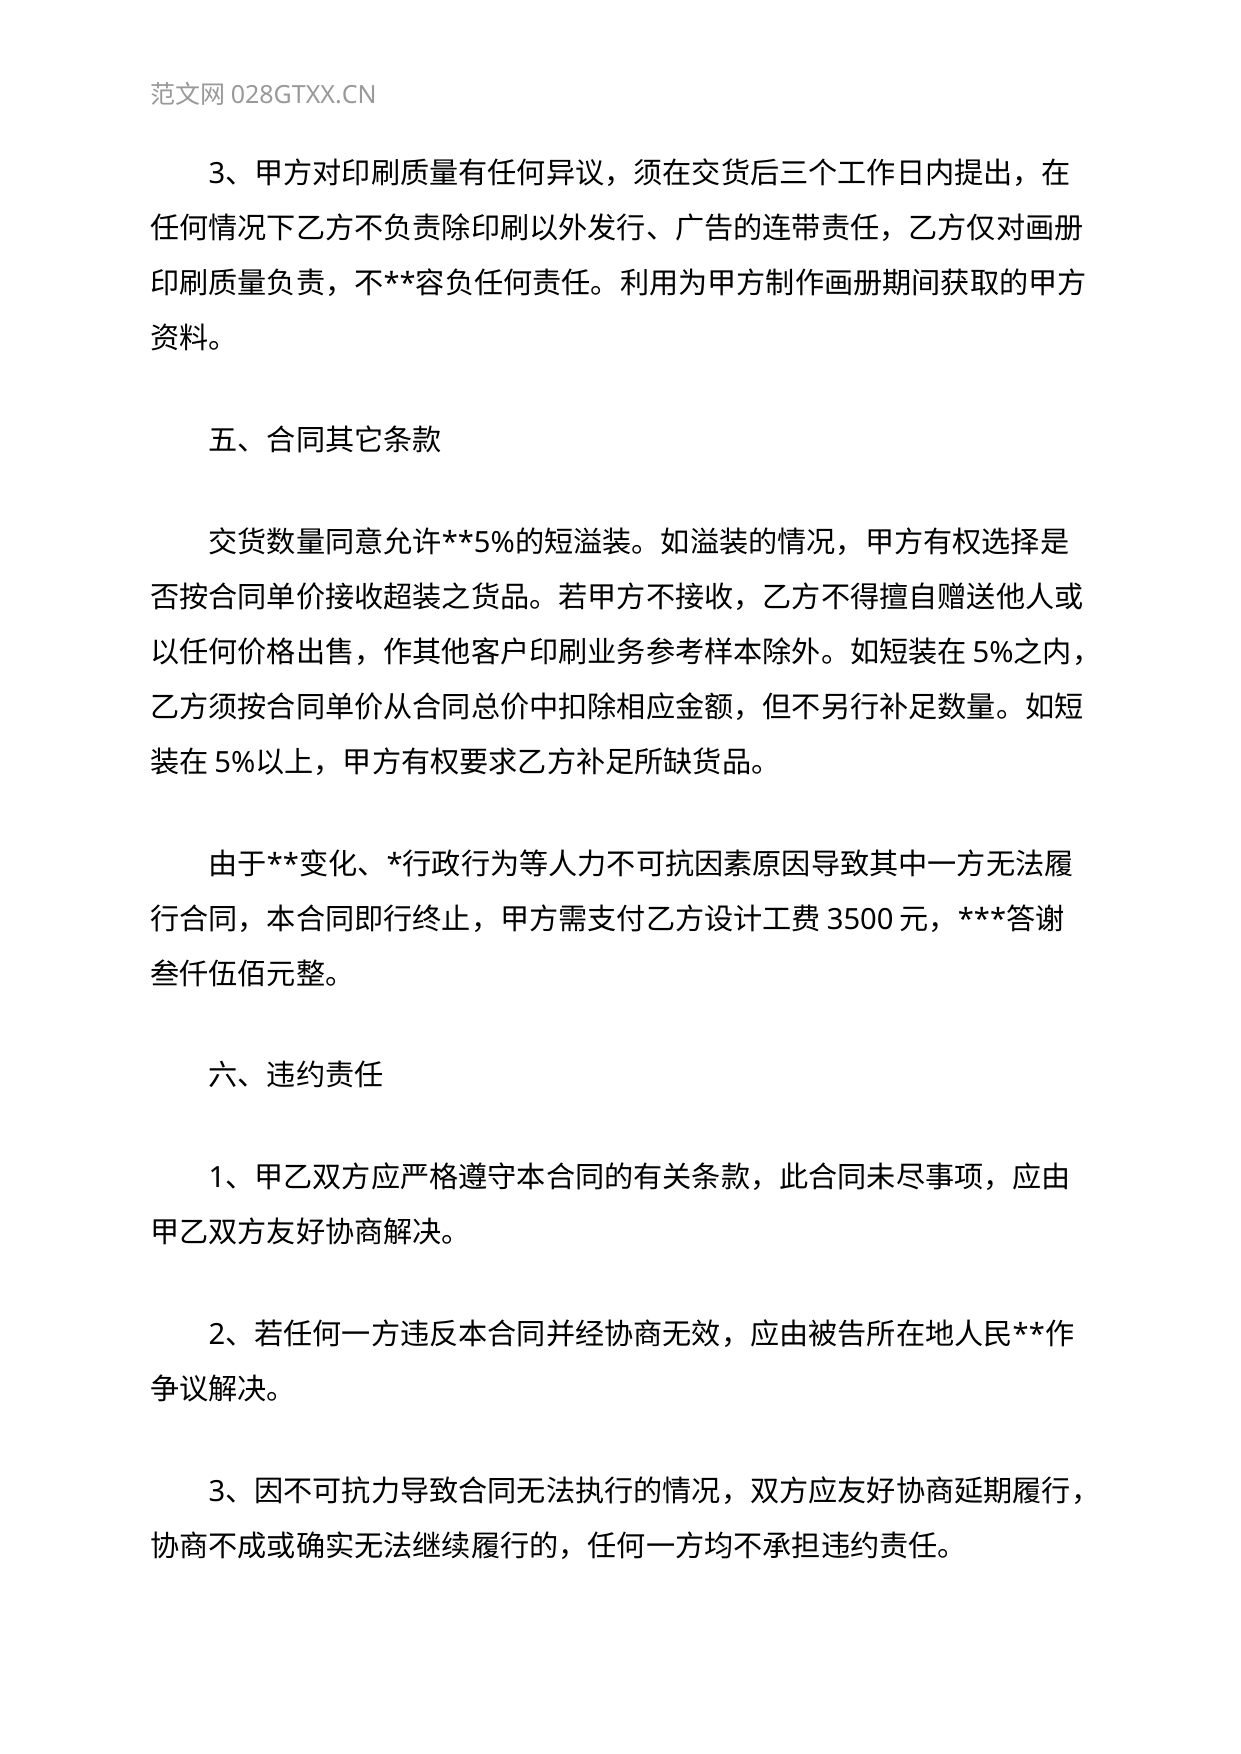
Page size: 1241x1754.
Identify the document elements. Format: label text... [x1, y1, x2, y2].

text 3、甲方对印刷质量有任何异议，须在交货后三个工作日内提出，在任何情况下乙方不负责除印刷以外发行、广告的连带责任，乙方仅对画册印刷质量负责，不**容负任何责任。利用为甲方制作画册期间获取的甲方资料。 [150, 150, 1090, 357]
text 2、若任何一方违反本合同并经协商无效，应由被告所在地人民**作争议解决。 [150, 1311, 1090, 1408]
text 由于**变化、*行政行为等人力不可抗因素原因导致其中一方无法履行合同，本合同即行终止，甲方需支付乙方设计工费3500元，***答谢叁仟伍佰元整。 [150, 840, 1090, 992]
text 交货数量同意允许**5%的短溢装。如溢装的情况，甲方有权选择是否按合同单价接收超装之货品。若甲方不接收，乙方不得擅自赠送他人或以任何价格出售，作其他客户印刷业务参考样本除外。如短装在5%之内，乙方须按合同单价从合同总价中扣除相应金额，但不另行补足数量。如短装在5%以上，甲方有权要求乙方补足所缺货品。 [150, 518, 1090, 781]
text 六、违约责任 [150, 1052, 1090, 1094]
text 1、甲乙双方应严格遵守本合同的有关条款，此合同未尽事项，应由甲乙双方友好协商解决。 [150, 1154, 1090, 1251]
text 五、合同其它条款 [150, 417, 1090, 459]
text 3、因不可抗力导致合同无法执行的情况，双方应友好协商延期履行，协商不成或确实无法继续履行的，任何一方均不承担违约责任。 [150, 1467, 1090, 1564]
